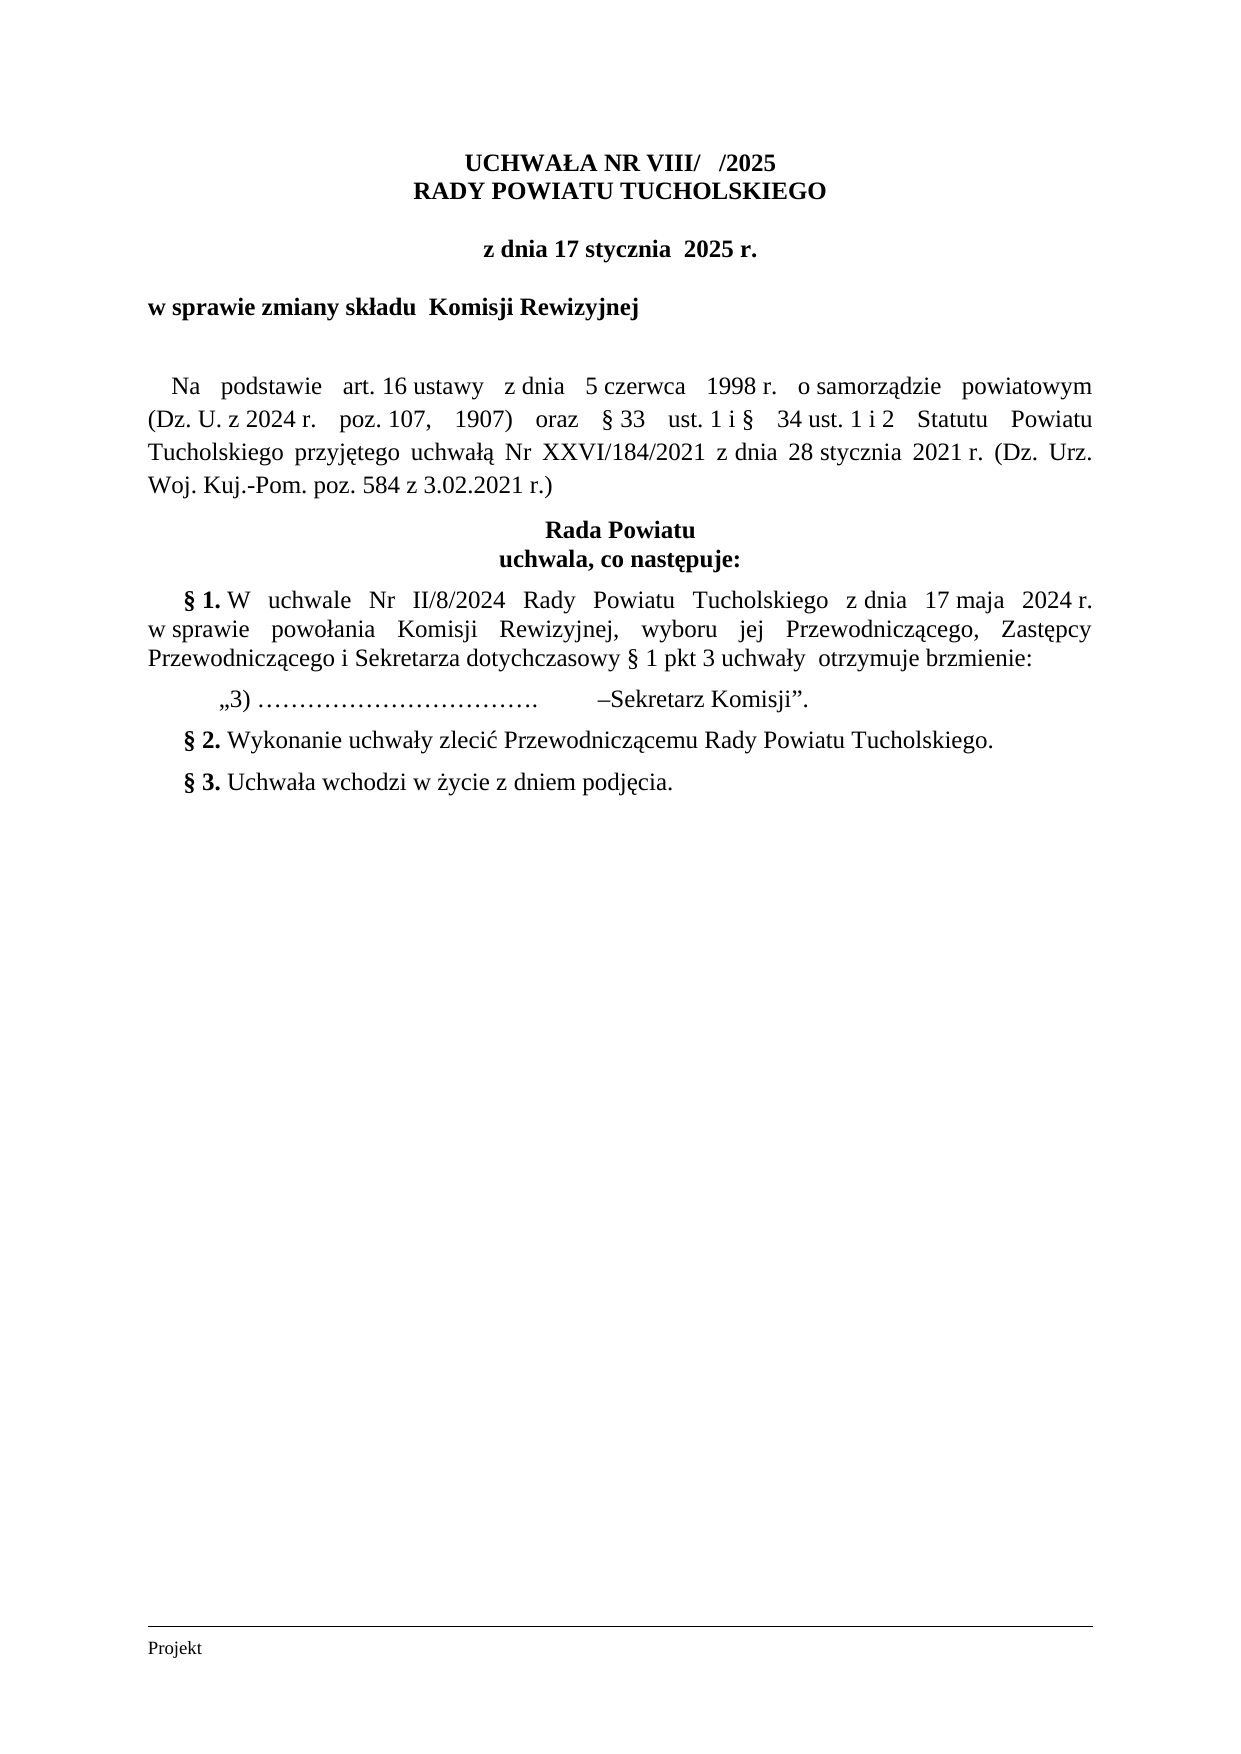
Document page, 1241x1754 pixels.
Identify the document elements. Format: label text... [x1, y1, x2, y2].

text § 1. W uchwale Nr II/8/2024 Rady Powiatu Tucholskiego z dnia 17 maja 2024 r. w sprawie powołania Komisji Rewizyjnej, wyboru jej Przewodniczącego, Zastępcy Przewodniczącego i Sekretarza dotychczasowy § 1 pkt 3 uchwały otrzymuje brzmienie: [148, 586, 1093, 672]
text w sprawie zmiany składu Komisji Rewizyjnej [148, 292, 1093, 321]
text § 2. Wykonanie uchwały zlecić Przewodniczącemu Rady Powiatu Tucholskiego. [148, 726, 1093, 754]
text „3) ……………………………. –Sekretarz Komisji”. [218, 684, 1093, 713]
text § 3. Uchwała wchodzi w życie z dniem podjęcia. [148, 767, 1093, 796]
text Uchwała Nr VIII/ /2025 Rady Powiatu Tucholskiego [148, 148, 1093, 205]
text Na podstawie art. 16 ustawy z dnia 5 czerwca 1998 r. o samorządzie powiatowym (Dz. U. z 2024 r. poz. 107, 1907) oraz § 33 ust. 1 i § 34 ust. 1 i 2 Statutu Powiatu Tucholskiego przyjętego uchwałą Nr XXVI/184/2021 z dnia 28 stycznia 2021 r. (Dz. Urz. Woj. Kuj.-Pom. poz. 584 z 3.02.2021 r.) [148, 371, 1093, 499]
text Rada Powiatu uchwala, co następuje: [148, 516, 1093, 573]
text z dnia 17 stycznia 2025 r. [148, 234, 1093, 263]
